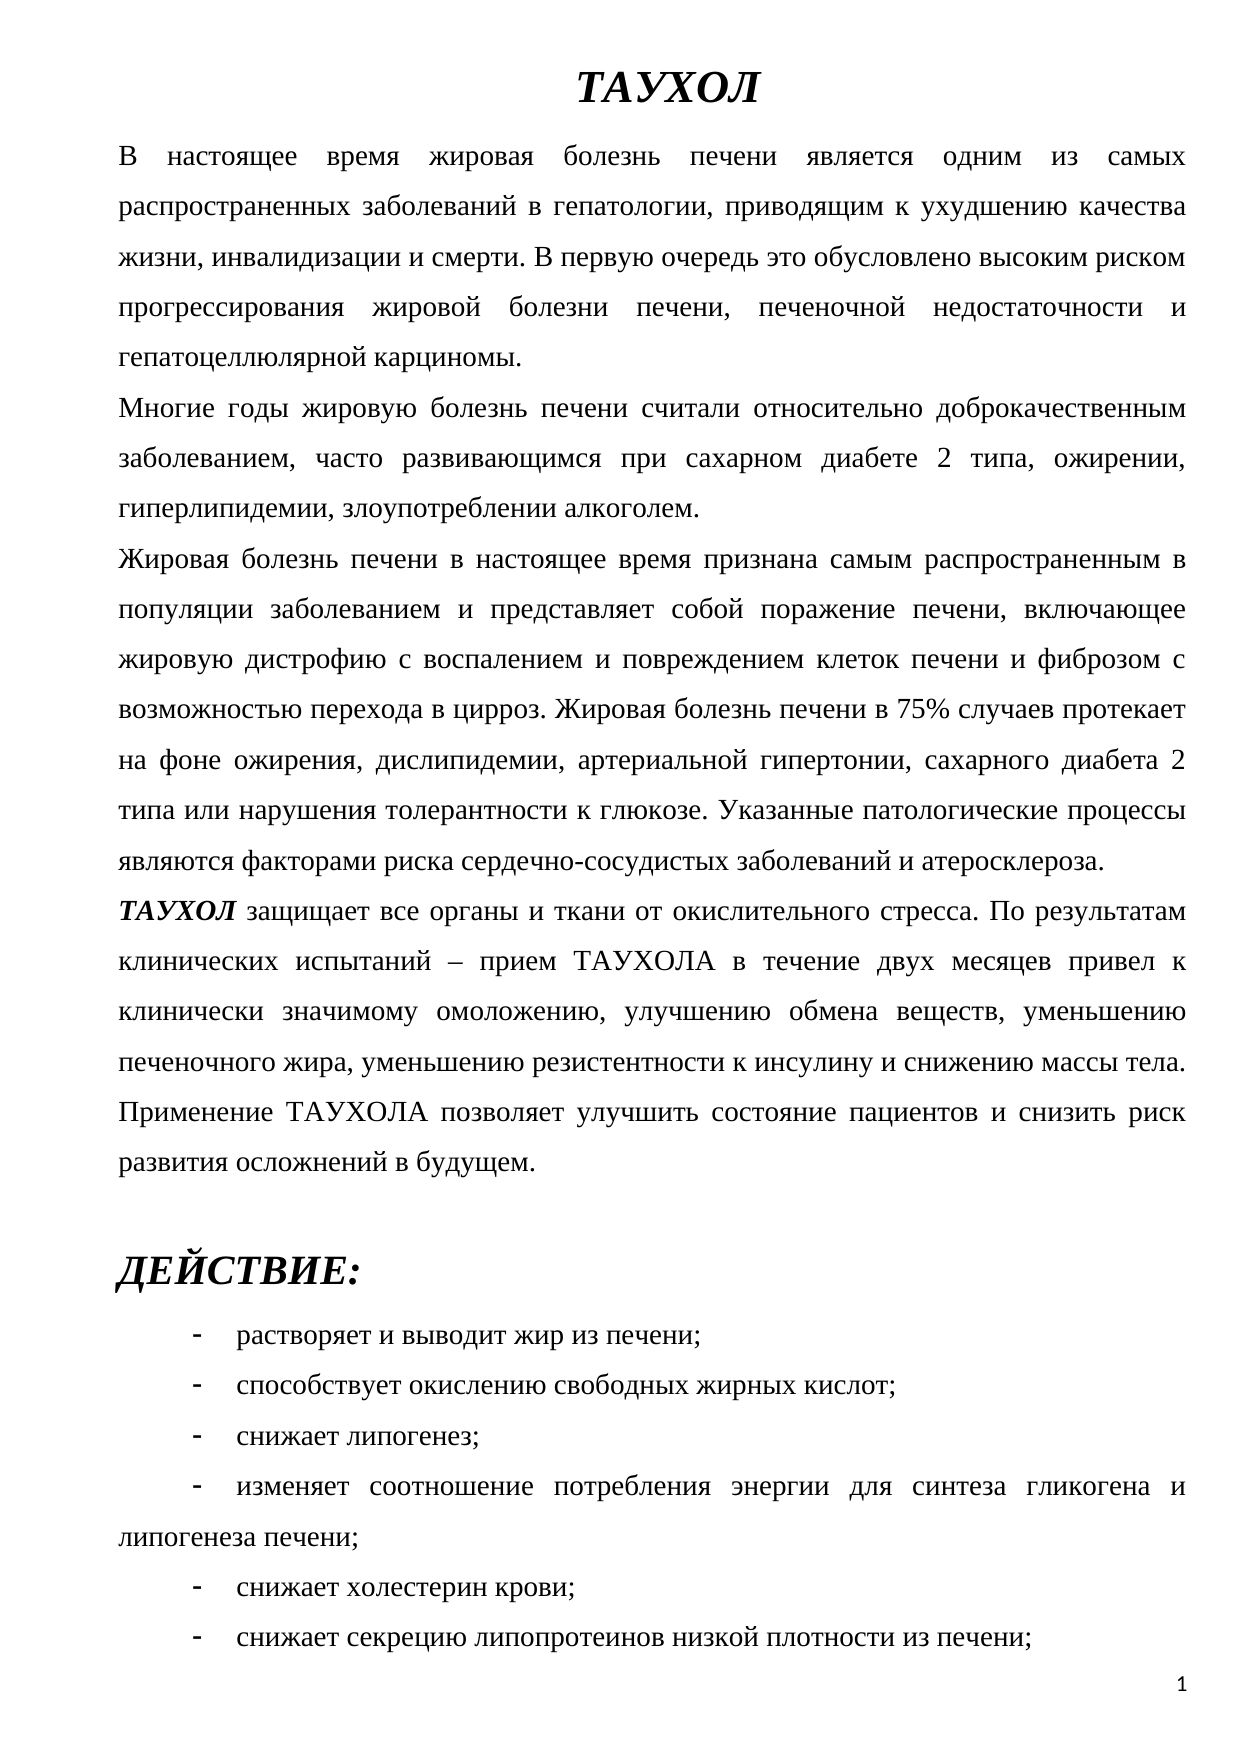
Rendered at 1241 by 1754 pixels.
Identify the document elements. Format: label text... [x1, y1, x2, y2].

list снижает липогенез; [118, 1418, 1187, 1451]
text ТАУХОЛ [118, 59, 1187, 112]
list изменяет соотношение потребления энергии для синтеза гликогена и липогенеза печени; [118, 1468, 1187, 1552]
list снижает холестерин крови; [118, 1569, 1187, 1603]
text Многие годы жировую болезнь печени считали относительно доброкачественным заболеванием, часто развивающимся при сахарном диабете 2 типа, ожирении, гиперлипидемии, злоупотреблении алкоголем. [118, 390, 1187, 524]
text Жировая болезнь печени в настоящее время признана самым распространенным в популяции заболеванием и представляет собой поражение печени, включающее жировую дистрофию с воспалением и повреждением клеток печени и фиброзом с возможностью перехода в цирроз. Жировая болезнь печени в 75% случаев протекает на фоне ожирения, дислипидемии, артериальной гипертонии, сахарного диабета 2 типа или нарушения толерантности к глюкозе. Указанные патологические процессы являются факторами риска сердечно-сосудистых заболеваний и атеросклероза. [118, 541, 1187, 876]
text ТАУХОЛ защищает все органы и ткани от окислительного стресса. По результатам клинических испытаний – прием ТАУХОЛА в течение двух месяцев привел к клинически значимому омоложению, улучшению обмена веществ, уменьшению печеночного жира, уменьшению резистентности к инсулину и снижению массы тела. Применение ТАУХОЛА позволяет улучшить состояние пациентов и снизить риск развития осложнений в будущем. [118, 893, 1187, 1178]
text ДЕЙСТВИЕ: [118, 1245, 1187, 1293]
list растворяет и выводит жир из печени; [118, 1317, 1187, 1351]
list снижает секрецию липопротеинов низкой плотности из печени; [118, 1619, 1187, 1653]
text В настоящее время жировая болезнь печени является одним из самых распространенных заболеваний в гепатологии, приводящим к ухудшению качества жизни, инвалидизации и смерти. В первую очередь это обусловлено высоким риском прогрессирования жировой болезни печени, печеночной недостаточности и гепатоцеллюлярной карциномы. [118, 138, 1187, 373]
list способствует окислению свободных жирных кислот; [118, 1367, 1187, 1401]
